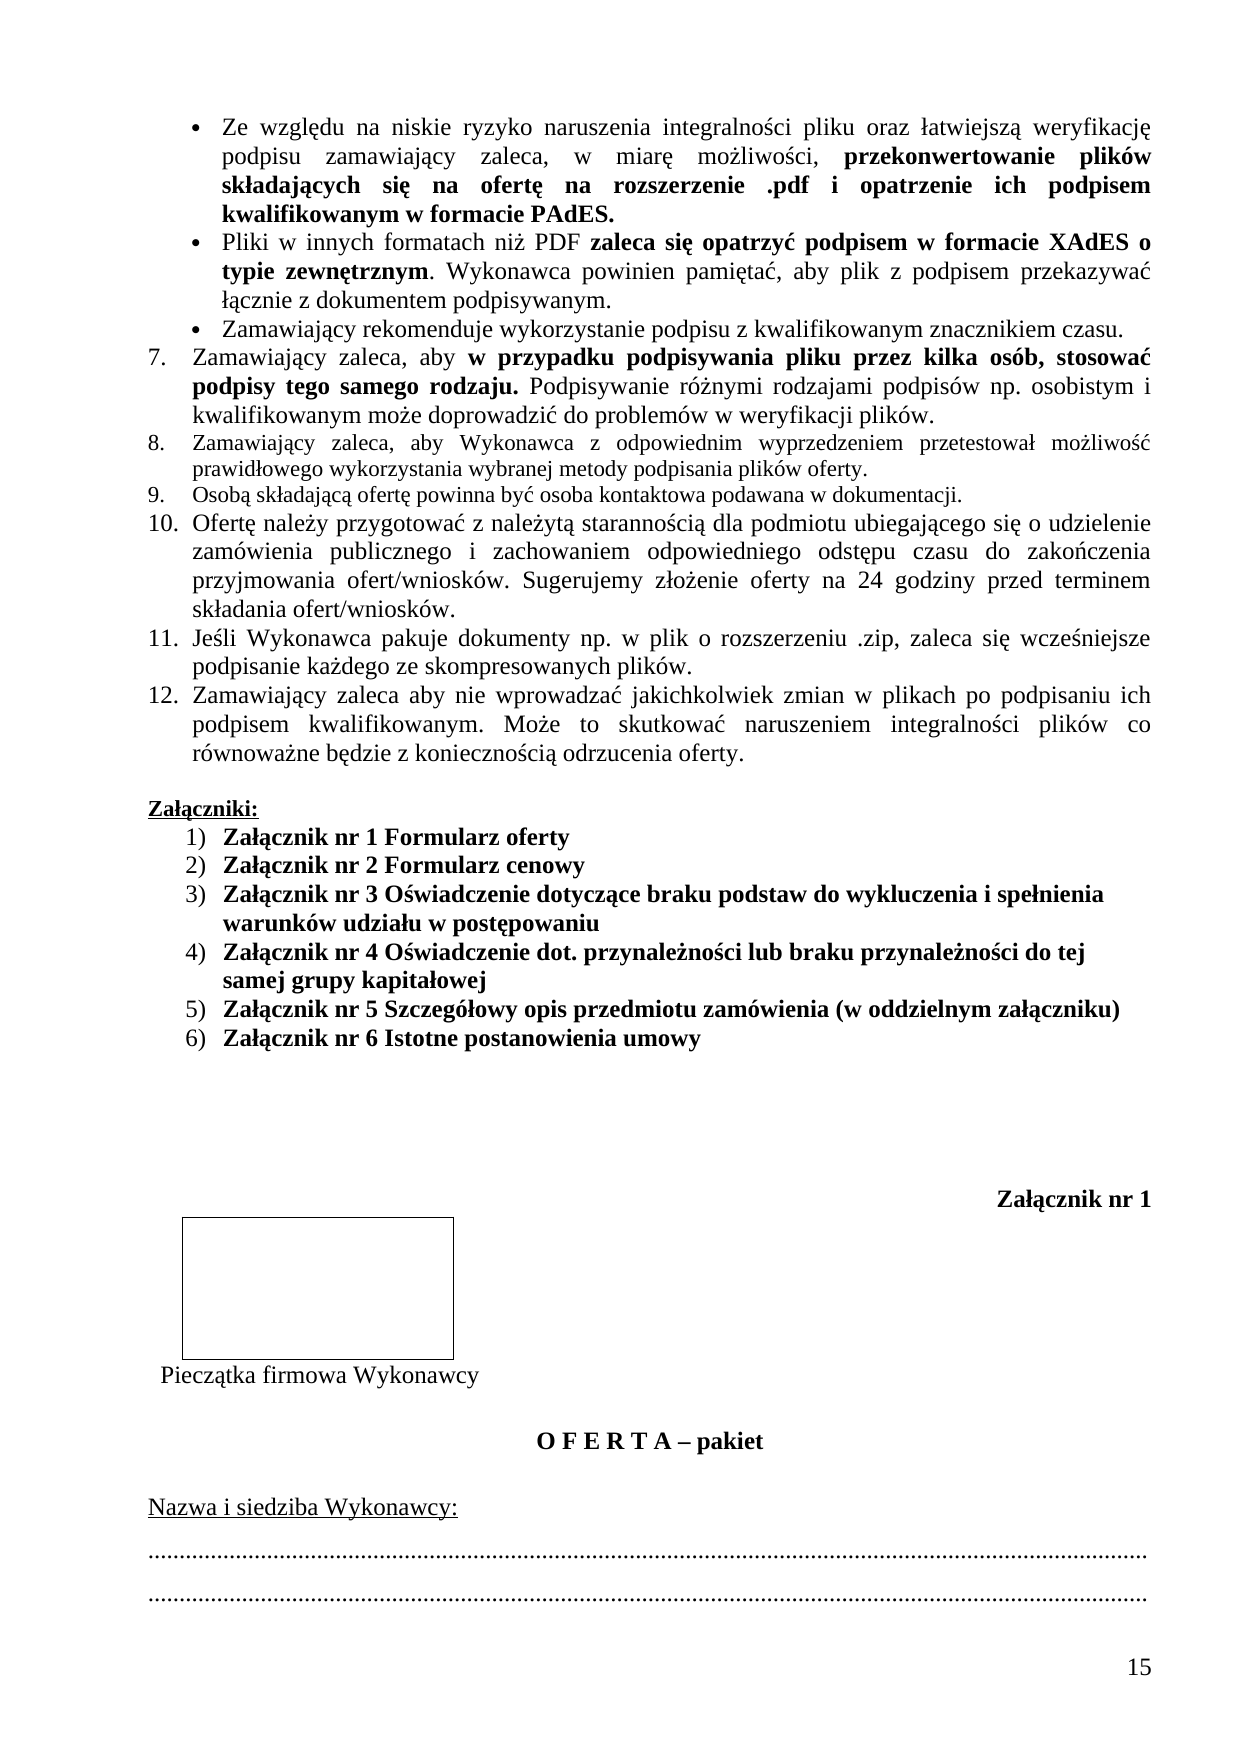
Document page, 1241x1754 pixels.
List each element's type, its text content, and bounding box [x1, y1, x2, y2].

list Osobą składającą ofertę powinna być osoba kontaktowa podawana w dokumentacji. [148, 481, 1152, 508]
list Załącznik nr 6 Istotne postanowienia umowy [185, 1023, 1152, 1052]
text Nazwa i siedziba Wykonawcy: ................................................................................................................................................................................................................................................................................................................................ [148, 1492, 1152, 1607]
list Ze względu na niskie ryzyko naruszenia integralności pliku oraz łatwiejszą weryfikację podpisu zamawiający zaleca, w miarę możliwości, przekonwertowanie plików składających się na ofertę na rozszerzenie .pdf i opatrzenie ich podpisem kwalifikowanym w formacie PAdES. [192, 112, 1152, 227]
list Jeśli Wykonawca pakuje dokumenty np. w plik o rozszerzeniu .zip, zaleca się wcześniejsze podpisanie każdego ze skompresowanych plików. [148, 623, 1152, 680]
text Pieczątka firmowa Wykonawcy [148, 1360, 1152, 1422]
list Zamawiający zaleca aby nie wprowadzać jakichkolwiek zmian w plikach po podpisaniu ich podpisem kwalifikowanym. Może to skutkować naruszeniem integralności plików co równoważne będzie z koniecznością odrzucenia oferty. [148, 680, 1152, 766]
list Pliki w innych formatach niż PDF zaleca się opatrzyć podpisem w formacie XAdES o typie zewnętrznym. Wykonawca powinien pamiętać, aby plik z podpisem przekazywać łącznie z dokumentem podpisywanym. [192, 227, 1152, 314]
list Załącznik nr 5 Szczegółowy opis przedmiotu zamówienia (w oddzielnym załączniku) [185, 994, 1152, 1023]
table_header [183, 1218, 453, 1359]
list Załącznik nr 1 Formularz oferty [185, 822, 1152, 850]
list Zamawiający rekomenduje wykorzystanie podpisu z kwalifikowanym znacznikiem czasu. [192, 314, 1152, 342]
list Zamawiający zaleca, aby w przypadku podpisywania pliku przez kilka osób, stosować podpisy tego samego rodzaju. Podpisywanie różnymi rodzajami podpisów np. osobistym i kwalifikowanym może doprowadzić do problemów w weryfikacji plików. [148, 342, 1152, 429]
text O F E R T A – pakiet [148, 1426, 1152, 1455]
list Zamawiający zaleca, aby Wykonawca z odpowiednim wyprzedzeniem przetestował możliwość prawidłowego wykorzystania wybranej metody podpisania plików oferty. [148, 429, 1152, 481]
list Załącznik nr 3 Oświadczenie dotyczące braku podstaw do wykluczenia i spełnienia warunków udziału w postępowaniu [185, 879, 1152, 937]
list Załącznik nr 2 Formularz cenowy [185, 850, 1152, 879]
text Załącznik nr 1 [148, 1184, 1152, 1212]
list Ofertę należy przygotować z należytą starannością dla podmiotu ubiegającego się o udzielenie zamówienia publicznego i zachowaniem odpowiedniego odstępu czasu do zakończenia przyjmowania ofert/wniosków. Sugerujemy złożenie oferty na 24 godziny przed terminem składania ofert/wniosków. [148, 508, 1152, 623]
text Załączniki: [148, 795, 1152, 822]
list Załącznik nr 4 Oświadczenie dot. przynależności lub braku przynależności do tej samej grupy kapitałowej [185, 937, 1152, 994]
